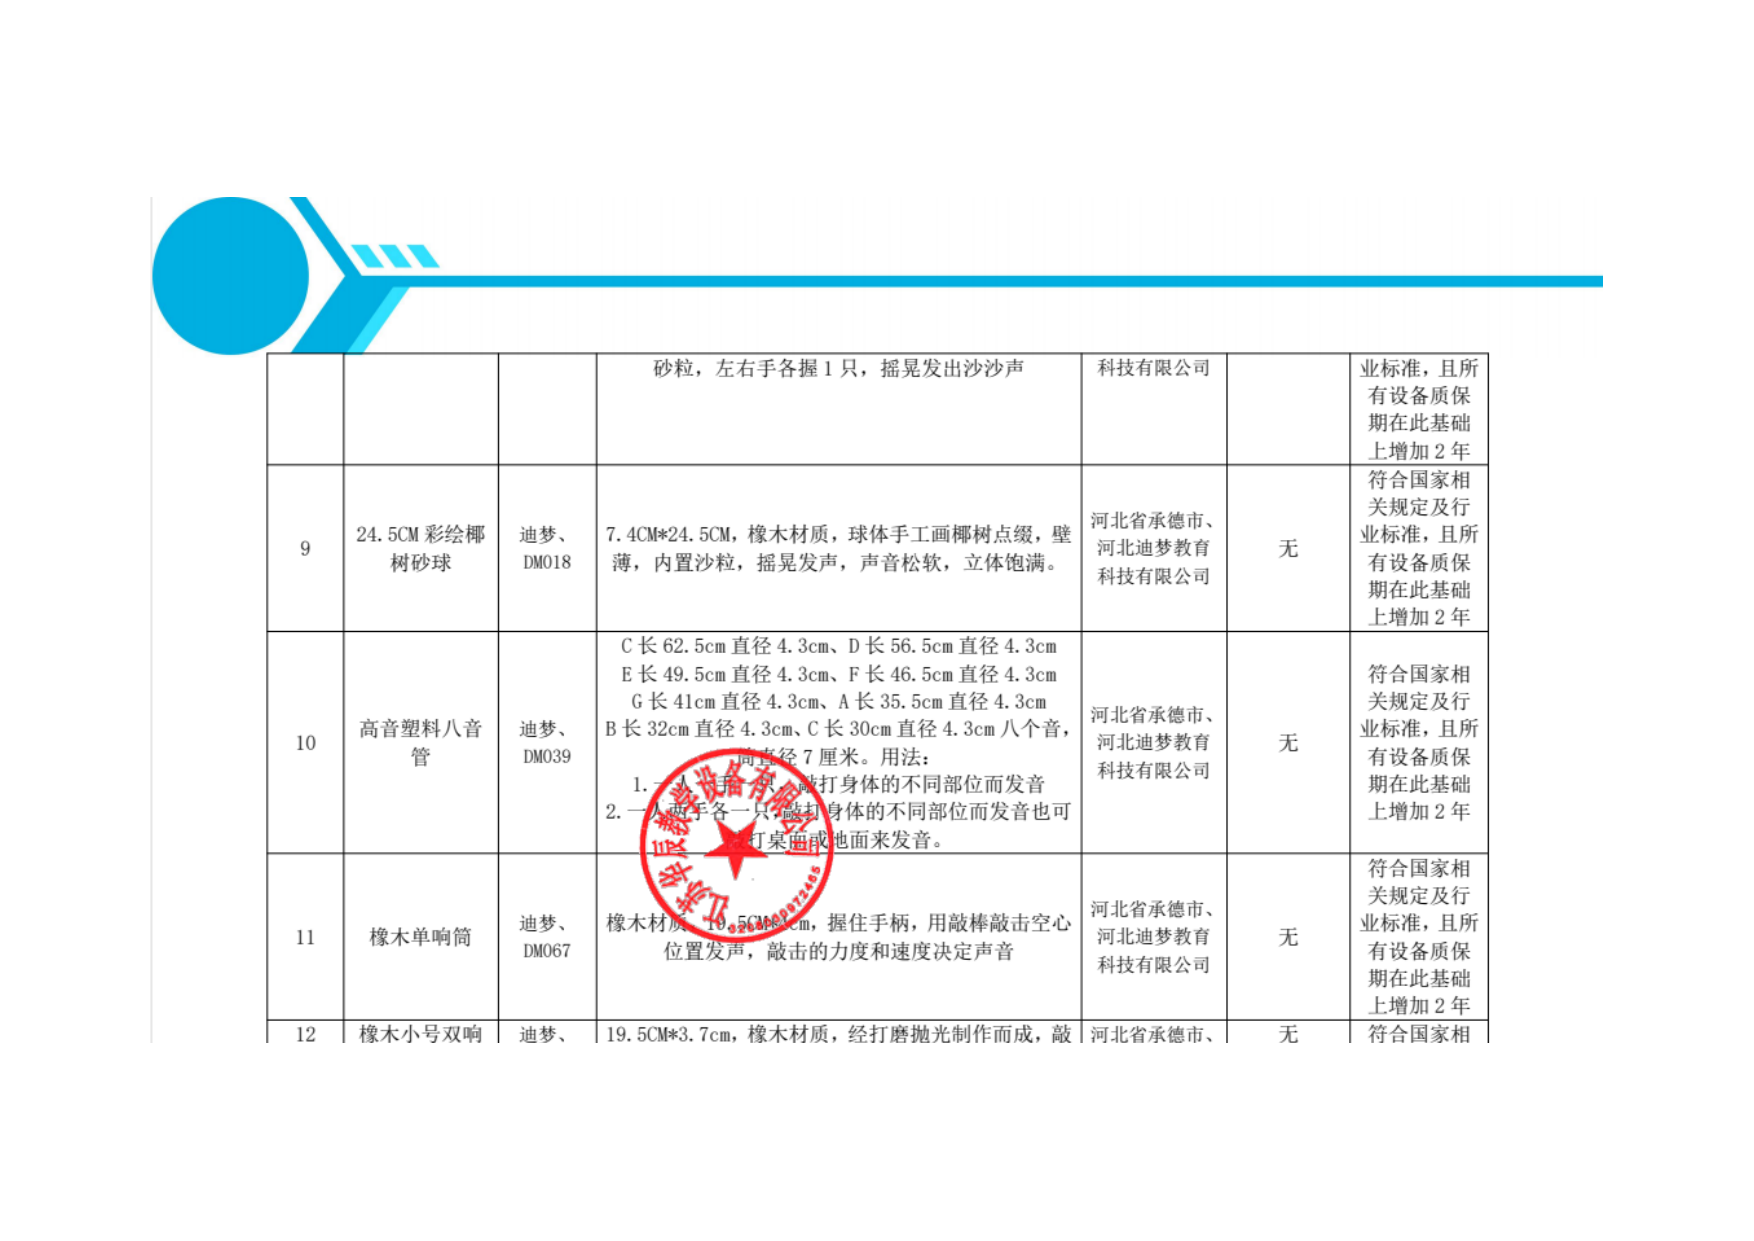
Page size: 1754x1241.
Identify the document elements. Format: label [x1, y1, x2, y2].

picture [150, 197, 1603, 1043]
picture [307, 197, 1603, 276]
